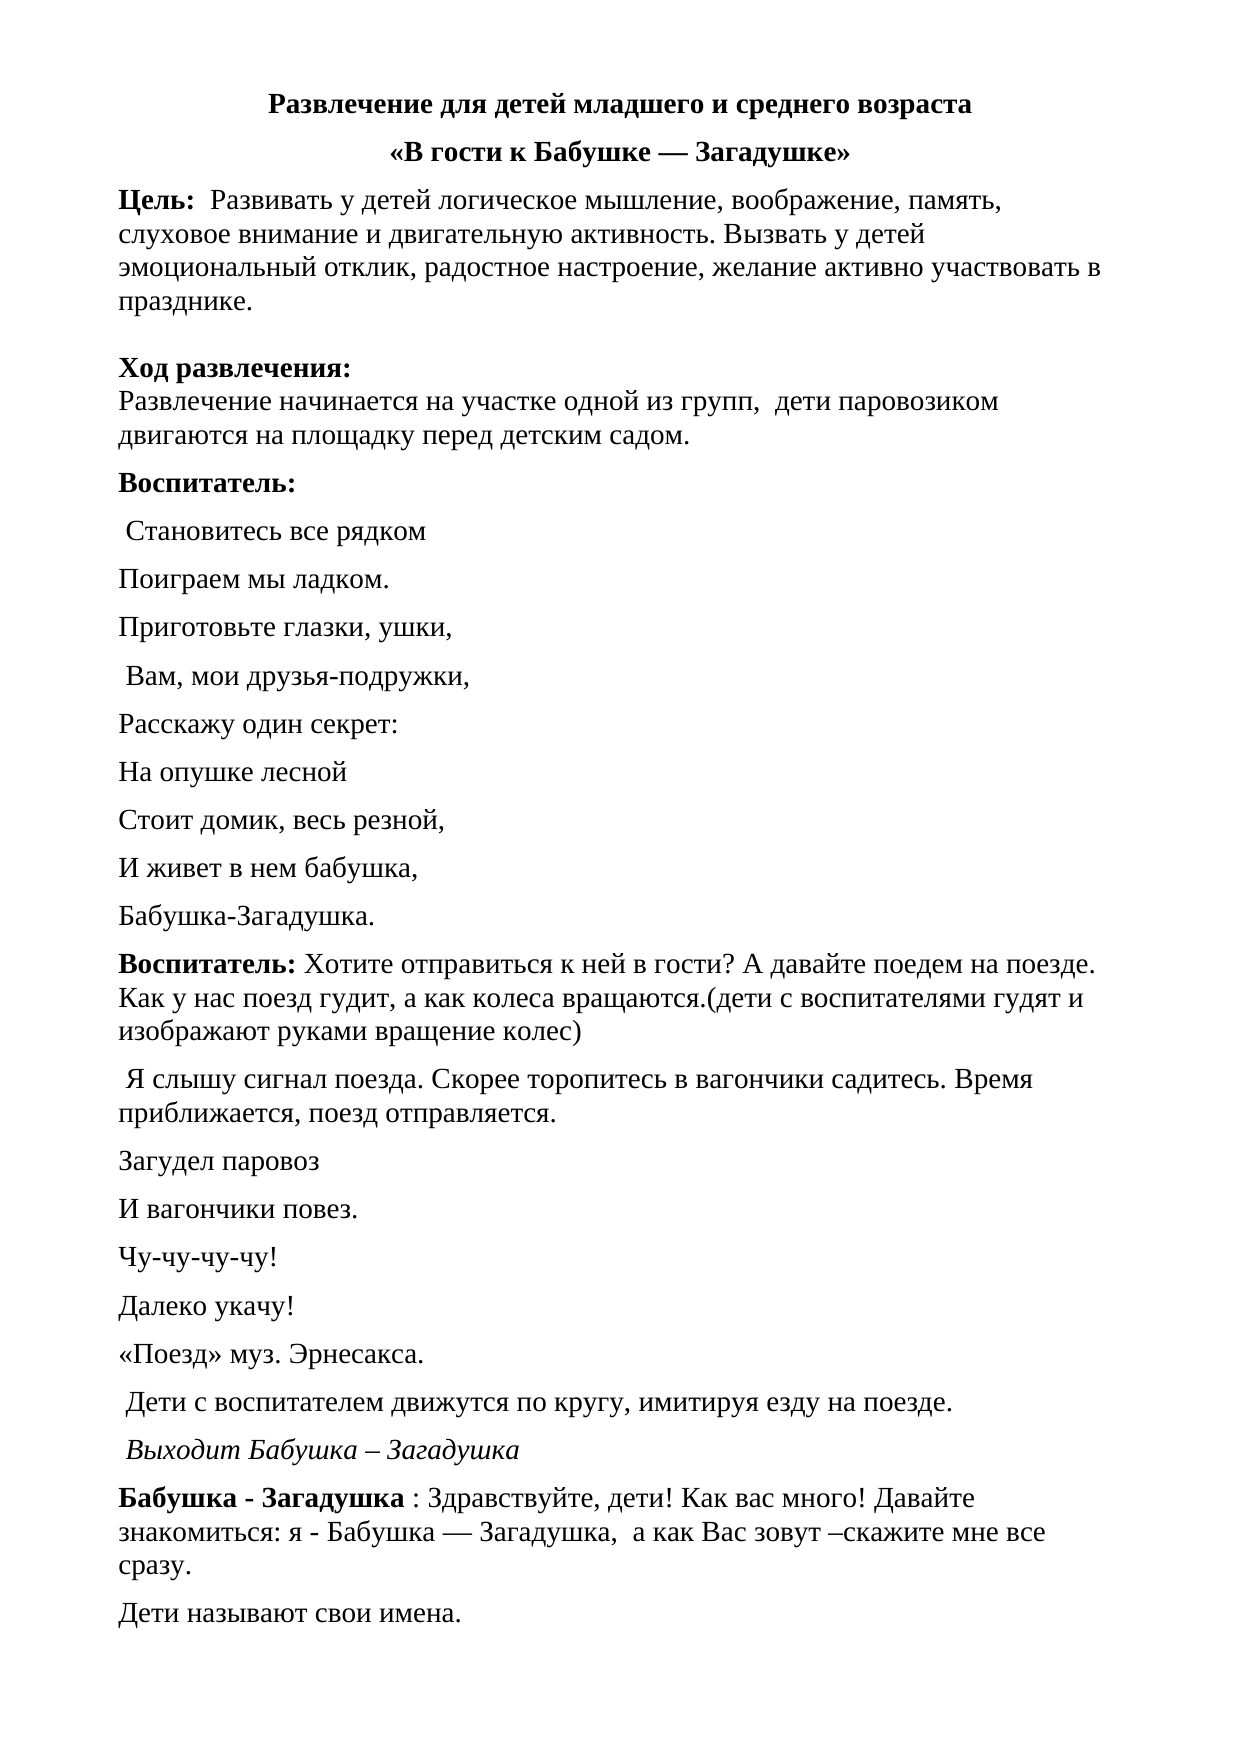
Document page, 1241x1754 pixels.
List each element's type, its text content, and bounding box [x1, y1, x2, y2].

text «В гости к Бабушке — Загадушке» [118, 134, 1122, 168]
text Выходит Бабушка – Загадушка [118, 1432, 1122, 1466]
text Приготовьте глазки, ушки, [118, 609, 1122, 643]
text Цель: Развивать у детей логическое мышление, воображение, память, слуховое внимание и двигательную активность. Вызвать у детей эмоциональный отклик, радостное настроение, желание активно участвовать в празднике. [118, 182, 1122, 316]
text Развлечение начинается на участке одной из групп, дети паровозиком двигаются на площадку перед детским садом. [118, 383, 1122, 451]
text Воспитатель: [118, 465, 1122, 499]
text Развлечение для детей младшего и среднего возраста [118, 86, 1122, 119]
text И вагончики повез. [118, 1191, 1122, 1225]
text Расскажу один секрет: [118, 706, 1122, 739]
text Загудел паровоз [118, 1143, 1122, 1177]
text Становитесь все рядком [118, 513, 1122, 547]
text Стоит домик, весь резной, [118, 802, 1122, 836]
text Вам, мои друзья-подружки, [118, 658, 1122, 691]
text Ход развлечения: [118, 350, 1122, 383]
text Далеко укачу! [118, 1288, 1122, 1321]
text Чу-чу-чу-чу! [118, 1239, 1122, 1273]
text На опушке лесной [118, 754, 1122, 787]
text Дети называют свои имена. [118, 1595, 1122, 1629]
text Поиграем мы ладком. [118, 561, 1122, 595]
text Я слышу сигнал поезда. Скорее торопитесь в вагончики садитесь. Время приближается, поезд отправляется. [118, 1062, 1122, 1129]
text И живет в нем бабушка, [118, 850, 1122, 884]
text Дети с воспитателем движутся по кругу, имитируя езду на поезде. [118, 1384, 1122, 1417]
text Бабушка-Загадушка. [118, 898, 1122, 932]
text Воспитатель: Хотите отправиться к ней в гости? А давайте поедем на поезде. Как у нас поезд гудит, а как колеса вращаются.(дети с воспитателями гудят и изображают руками вращение колес) [118, 946, 1122, 1047]
text «Поезд» муз. Эрнесакса. [118, 1336, 1122, 1369]
text Бабушка - Загадушка : Здравствуйте, дети! Как вас много! Давайте знакомиться: я - Бабушка — Загадушка, а как Вас зовут –скажите мне все сразу. [118, 1480, 1122, 1581]
